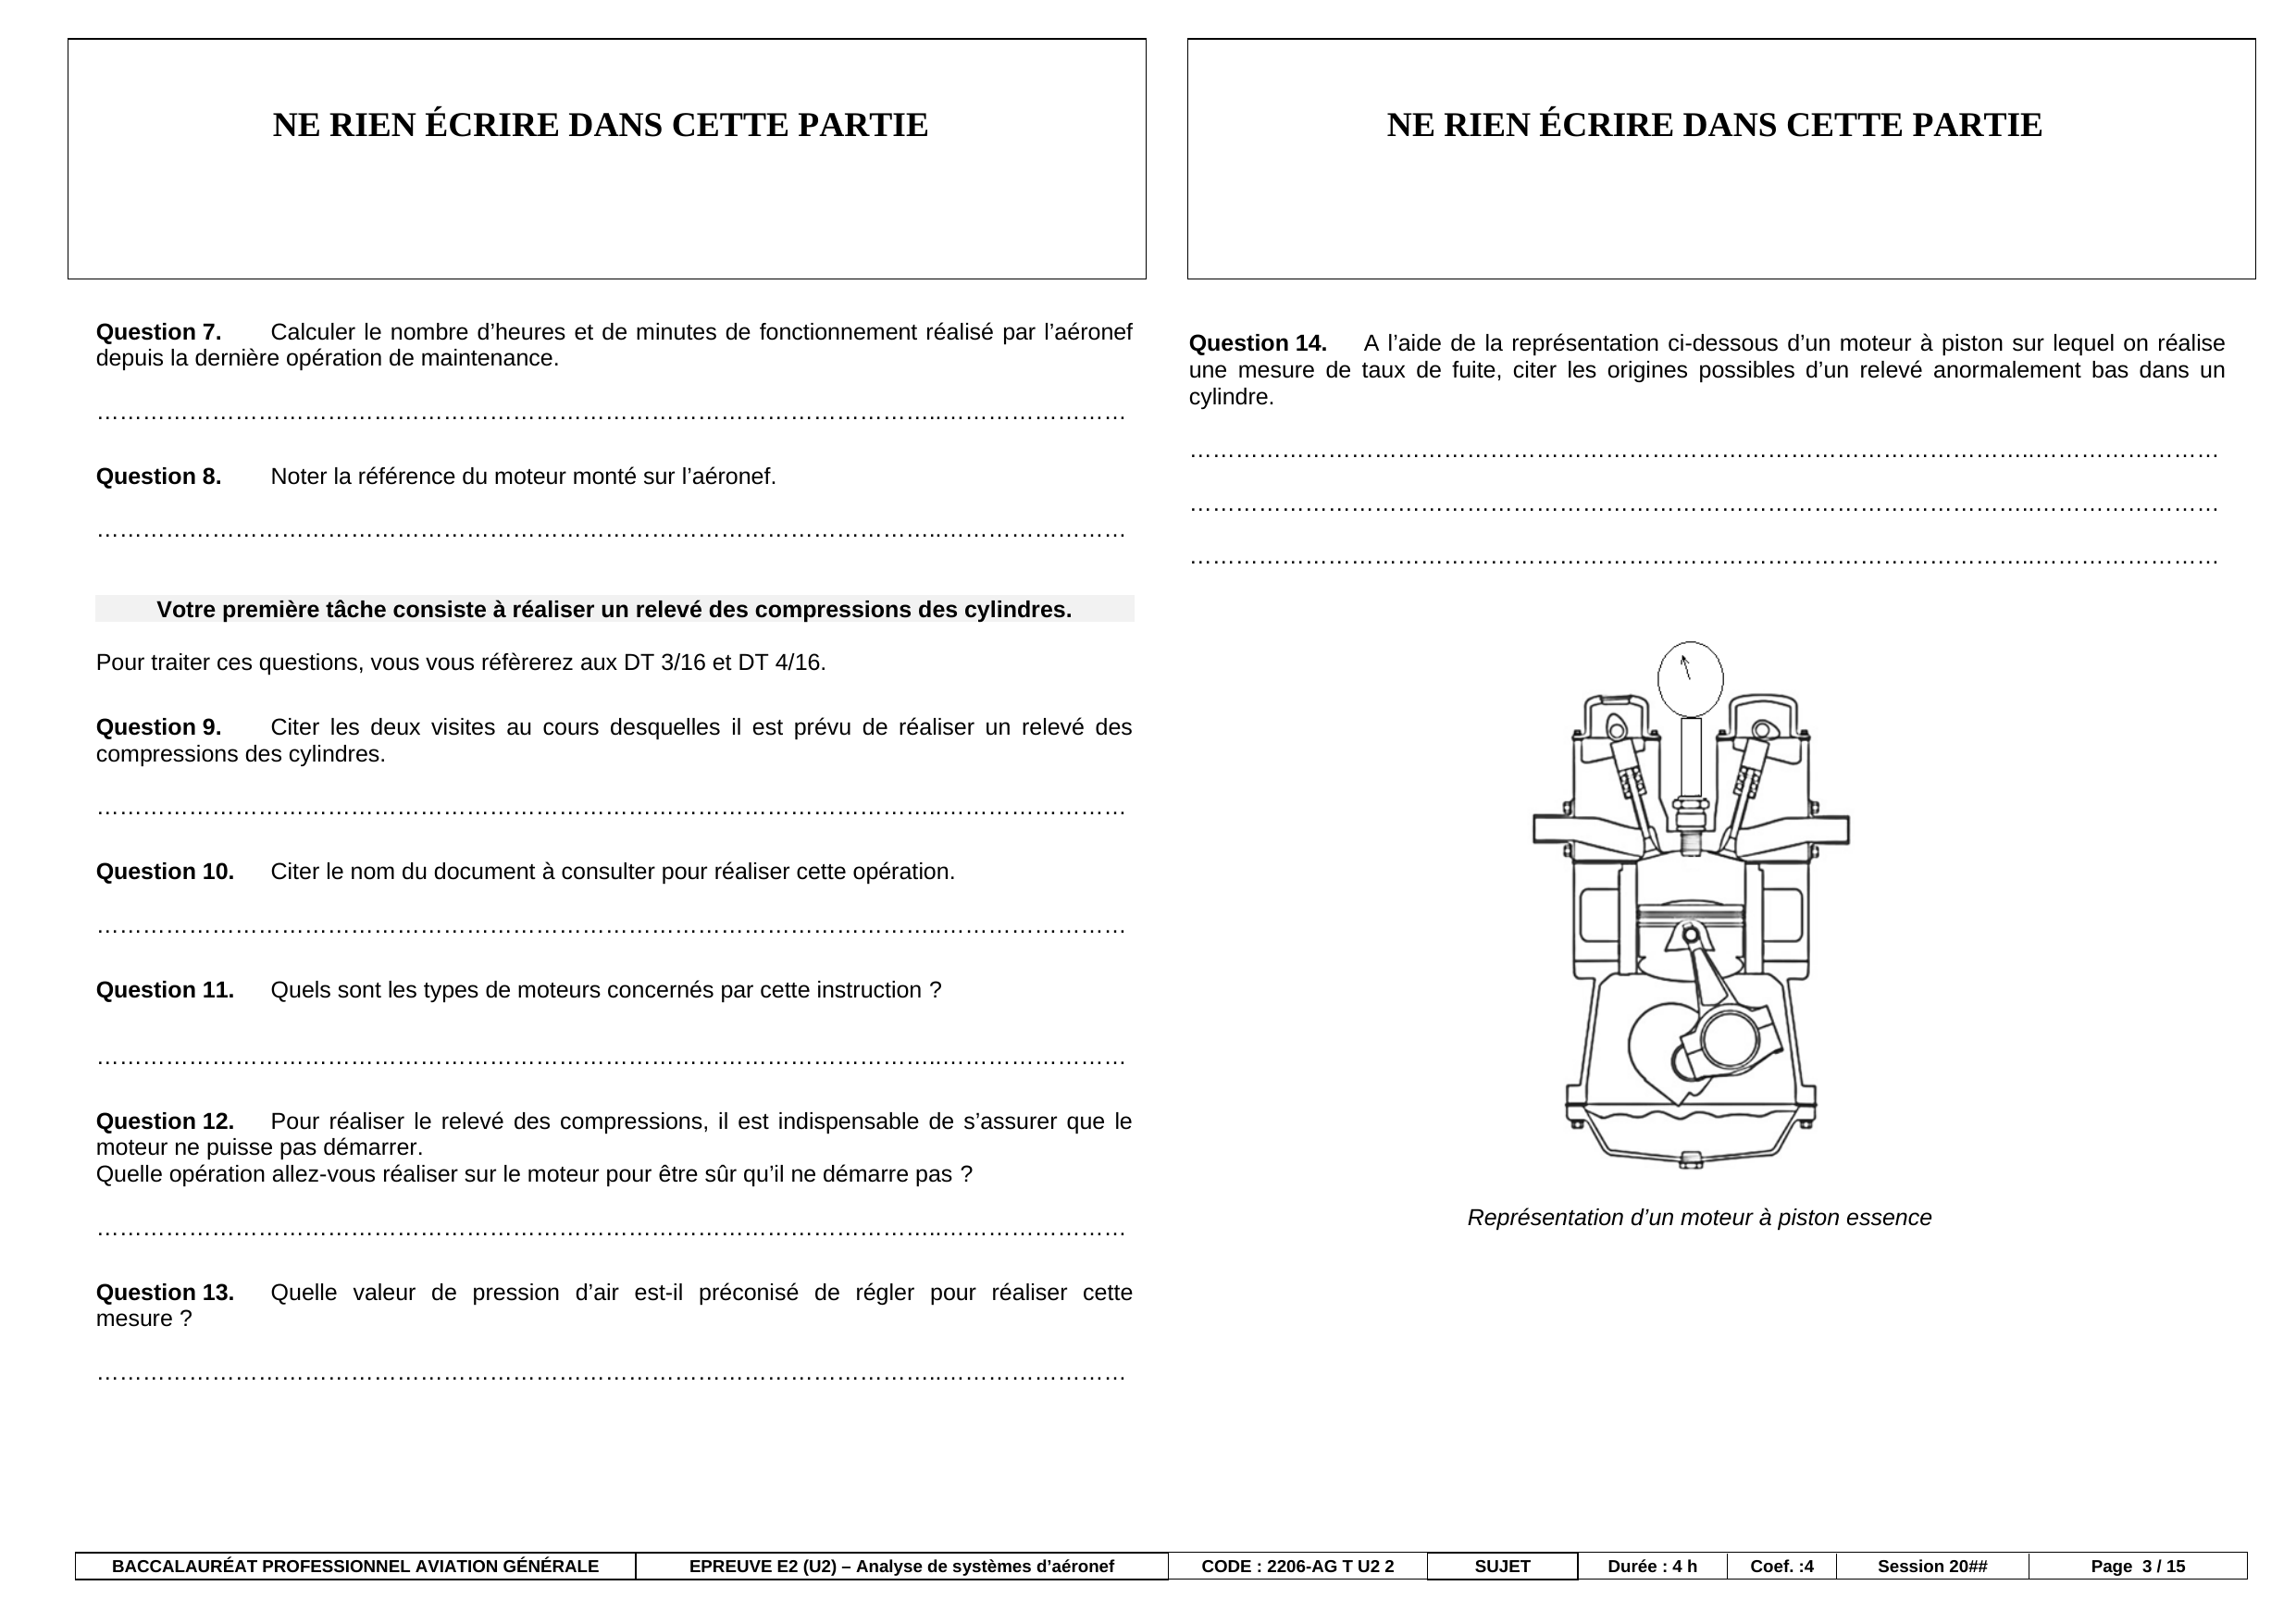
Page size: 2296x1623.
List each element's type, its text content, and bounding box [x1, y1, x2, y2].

subtitle Quelle valeur de pression d’air est-il préconisé de régler pour réaliser cette mesure ? [95, 1279, 1135, 1332]
text Représentation d’un moteur à piston essence [1188, 1204, 2214, 1231]
text ………………………………………………………………………………………………..…………………… [95, 793, 1155, 820]
text ………………………………………………………………………………………………..…………………… [95, 1214, 1155, 1240]
picture [1520, 622, 1882, 1178]
text ………………………………………………………………………………………………..…………………… [95, 911, 1155, 937]
text ………………………………………………………………………………………………..…………………… [95, 1358, 1155, 1385]
text ………………………………………………………………………………………………..…………………… [1188, 436, 2248, 463]
text ………………………………………………………………………………………………..…………………… [1188, 489, 2248, 515]
text ………………………………………………………………………………………………..…………………… [95, 1043, 1155, 1069]
text Votre première tâche consiste à réaliser un relevé des compressions des cylindres. [95, 595, 1135, 622]
subtitle Citer le nom du document à consulter pour réaliser cette opération. [95, 858, 1135, 885]
subtitle Noter la référence du moteur monté sur l’aéronef. [95, 463, 1135, 489]
text Quelle opération allez-vous réaliser sur le moteur pour être sûr qu’il ne démarre pas ? [95, 1160, 1121, 1187]
subtitle Quels sont les types de moteurs concernés par cette instruction ? [95, 976, 1135, 1002]
subtitle A l’aide de la représentation ci-dessous d’un moteur à piston sur lequel on réalise une mesure de taux de fuite, citer les origines possibles d’un relevé anormalement bas dans un cylindre. [1188, 329, 2228, 409]
text ………………………………………………………………………………………………..…………………… [95, 515, 1155, 542]
text ………………………………………………………………………………………………..…………………… [95, 398, 1155, 424]
text ………………………………………………………………………………………………..…………………… [1188, 542, 2248, 569]
text Pour traiter ces questions, vous vous réfèrerez aux DT 3/16 et DT 4/16. [95, 649, 1135, 675]
subtitle Citer les deux visites au cours desquelles il est prévu de réaliser un relevé des compressions des cylindres. [95, 713, 1135, 766]
subtitle Calculer le nombre d’heures et de minutes de fonctionnement réalisé par l’aéronef depuis la dernière opération de maintenance. [95, 317, 1135, 371]
subtitle Pour réaliser le relevé des compressions, il est indispensable de s’assurer que le moteur ne puisse pas démarrer. [95, 1108, 1135, 1160]
